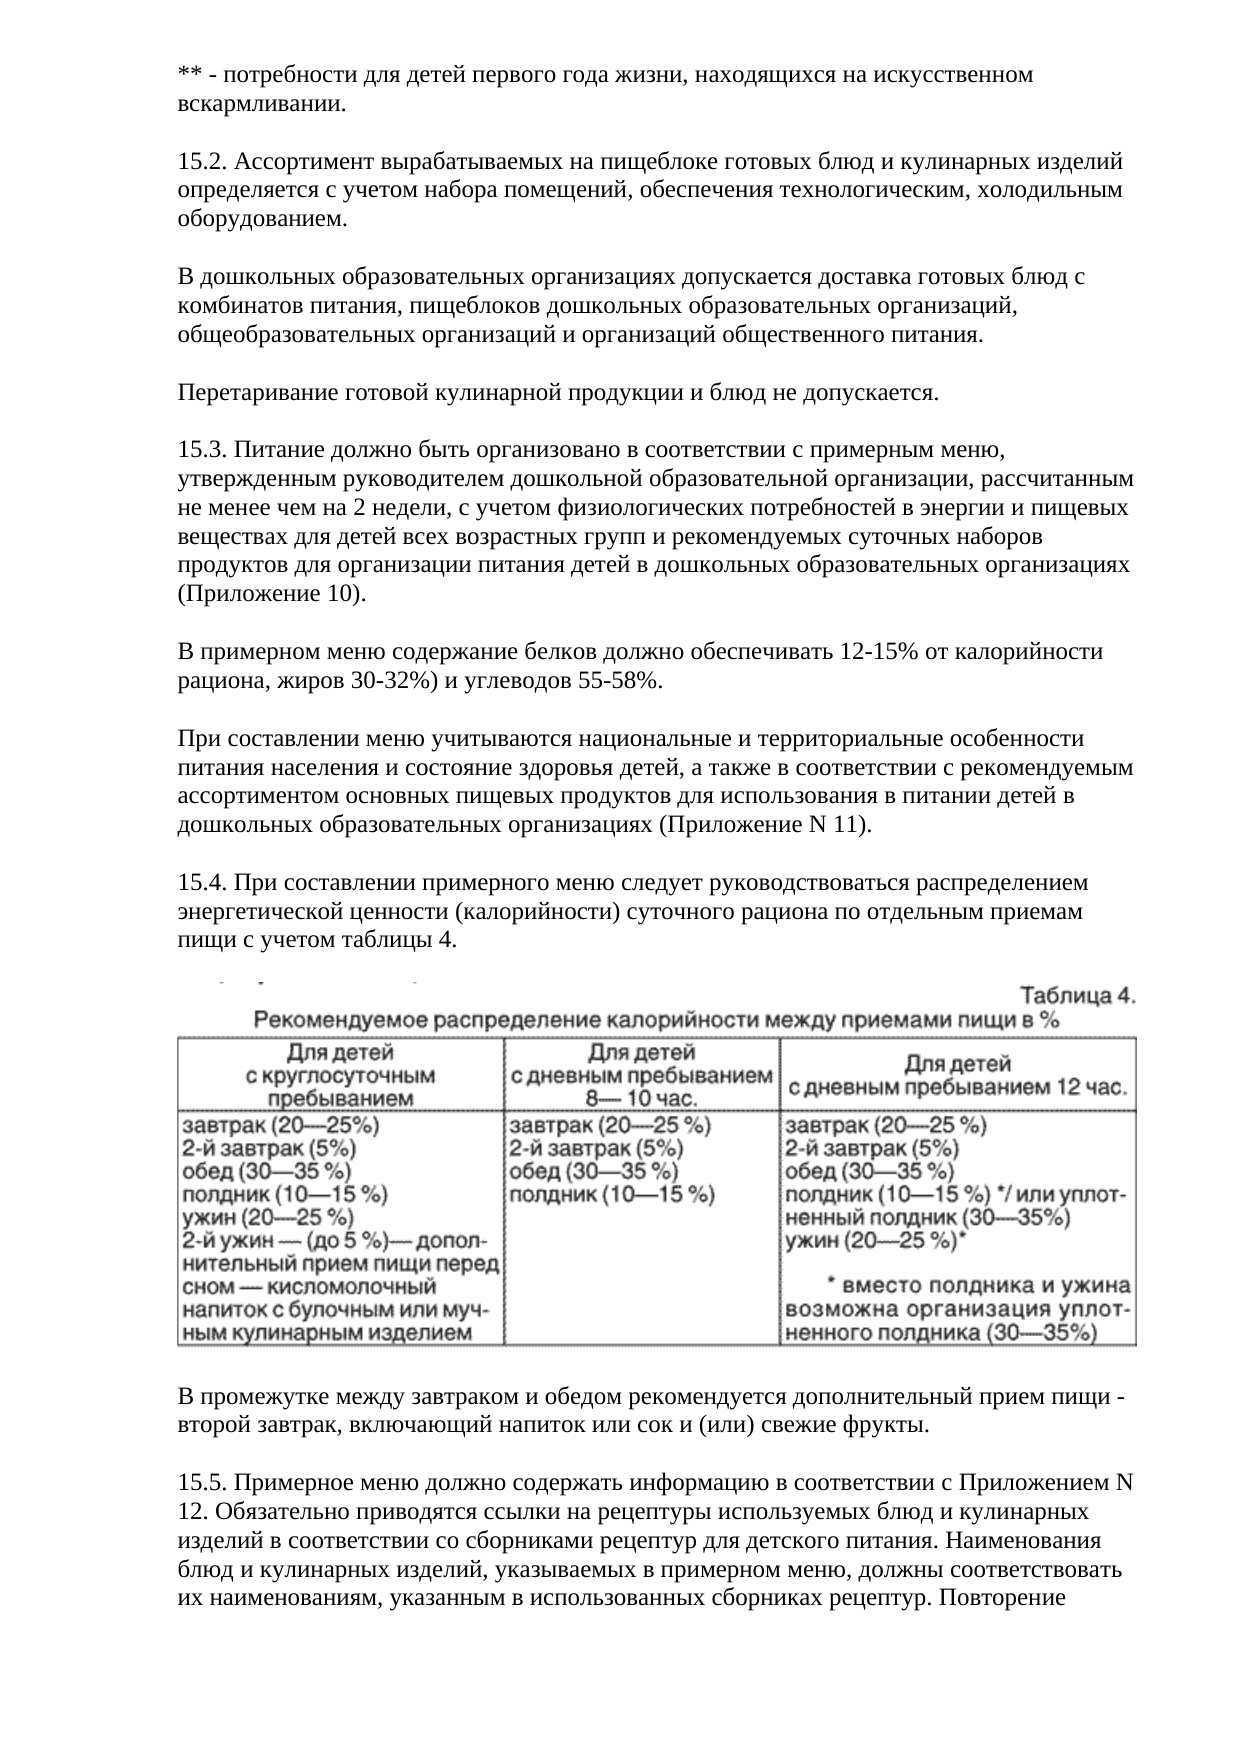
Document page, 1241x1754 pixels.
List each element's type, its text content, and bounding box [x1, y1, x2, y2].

picture [177, 982, 1137, 1352]
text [177, 1467, 1137, 1611]
text Перетаривание готовой кулинарной продукции и блюд не допускается. [177, 377, 1137, 405]
text В примерном меню содержание белков должно обеспечивать 12-15% от калорийности рациона, жиров 30-32%) и углеводов 55-58%. [177, 636, 1137, 694]
text В промежутке между завтраком и обедом рекомендуется дополнительный прием пищи - второй завтрак, включающий напиток или сок и (или) свежие фрукты. [177, 1381, 1137, 1438]
text При составлении меню учитываются национальные и территориальные особенности питания населения и состояние здоровья детей, а также в соответствии с рекомендуемым ассортиментом основных пищевых продуктов для использования в питании детей в дошкольных образовательных организациях (Приложение N 11). [177, 723, 1137, 838]
text 15.4. При составлении примерного меню следует руководствоваться распределением энергетической ценности (калорийности) суточного рациона по отдельным приемам пищи с учетом таблицы 4. [177, 867, 1137, 953]
text 15.2. Ассортимент вырабатываемых на пищеблоке готовых блюд и кулинарных изделий определяется с учетом набора помещений, обеспечения технологическим, холодильным оборудованием. [177, 146, 1137, 232]
text 15.3. Питание должно быть организовано в соответствии с примерным меню, утвержденным руководителем дошкольной образовательной организации, рассчитанным не менее чем на 2 недели, с учетом физиологических потребностей в энергии и пищевых веществах для детей всех возрастных групп и рекомендуемых суточных наборов продуктов для организации питания детей в дошкольных образовательных организациях (Приложение 10). [177, 434, 1137, 607]
text ** - потребности для детей первого года жизни, находящихся на искусственном вскармливании. [177, 59, 1137, 117]
text В дошкольных образовательных организациях допускается доставка готовых блюд с комбинатов питания, пищеблоков дошкольных образовательных организаций, общеобразовательных организаций и организаций общественного питания. [177, 261, 1137, 347]
